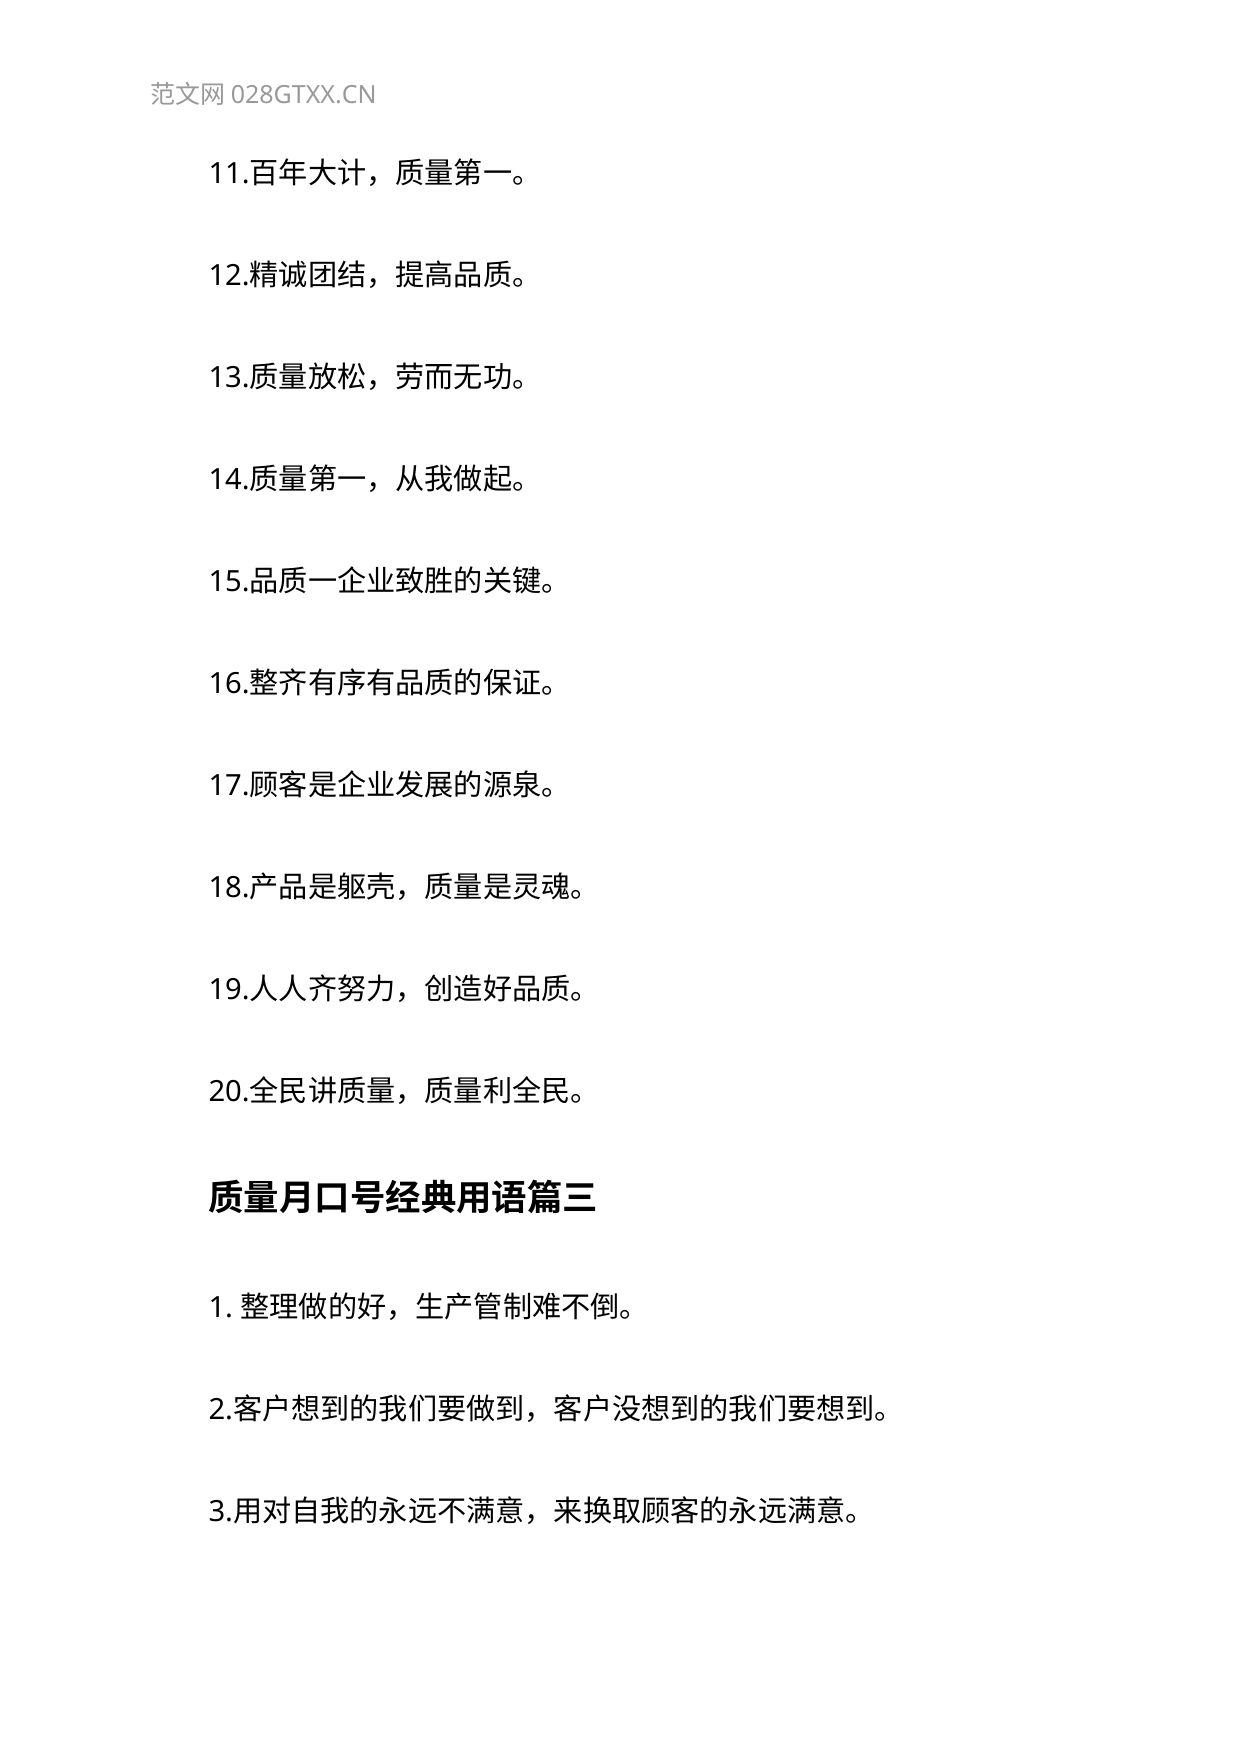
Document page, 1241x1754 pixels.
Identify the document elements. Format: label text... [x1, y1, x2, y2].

text 12.精诚团结，提高品质。 [150, 252, 1090, 294]
text 15.品质一企业致胜的关键。 [150, 558, 1090, 600]
text 17.顾客是企业发展的源泉。 [150, 762, 1090, 804]
text 质量月口号经典用语篇三 [150, 1170, 1090, 1221]
text 11.百年大计，质量第一。 [150, 150, 1090, 192]
text 20.全民讲质量，质量利全民。 [150, 1068, 1090, 1110]
text 14.质量第一，从我做起。 [150, 456, 1090, 498]
text 18.产品是躯壳，质量是灵魂。 [150, 864, 1090, 906]
text 16.整齐有序有品质的保证。 [150, 660, 1090, 702]
text 1. 整理做的好，生产管制难不倒。 [150, 1283, 1090, 1326]
text 3.用对自我的永远不满意，来换取顾客的永远满意。 [150, 1487, 1090, 1529]
text 19.人人齐努力，创造好品质。 [150, 966, 1090, 1008]
text 2.客户想到的我们要做到，客户没想到的我们要想到。 [150, 1385, 1090, 1428]
text 13.质量放松，劳而无功。 [150, 354, 1090, 396]
